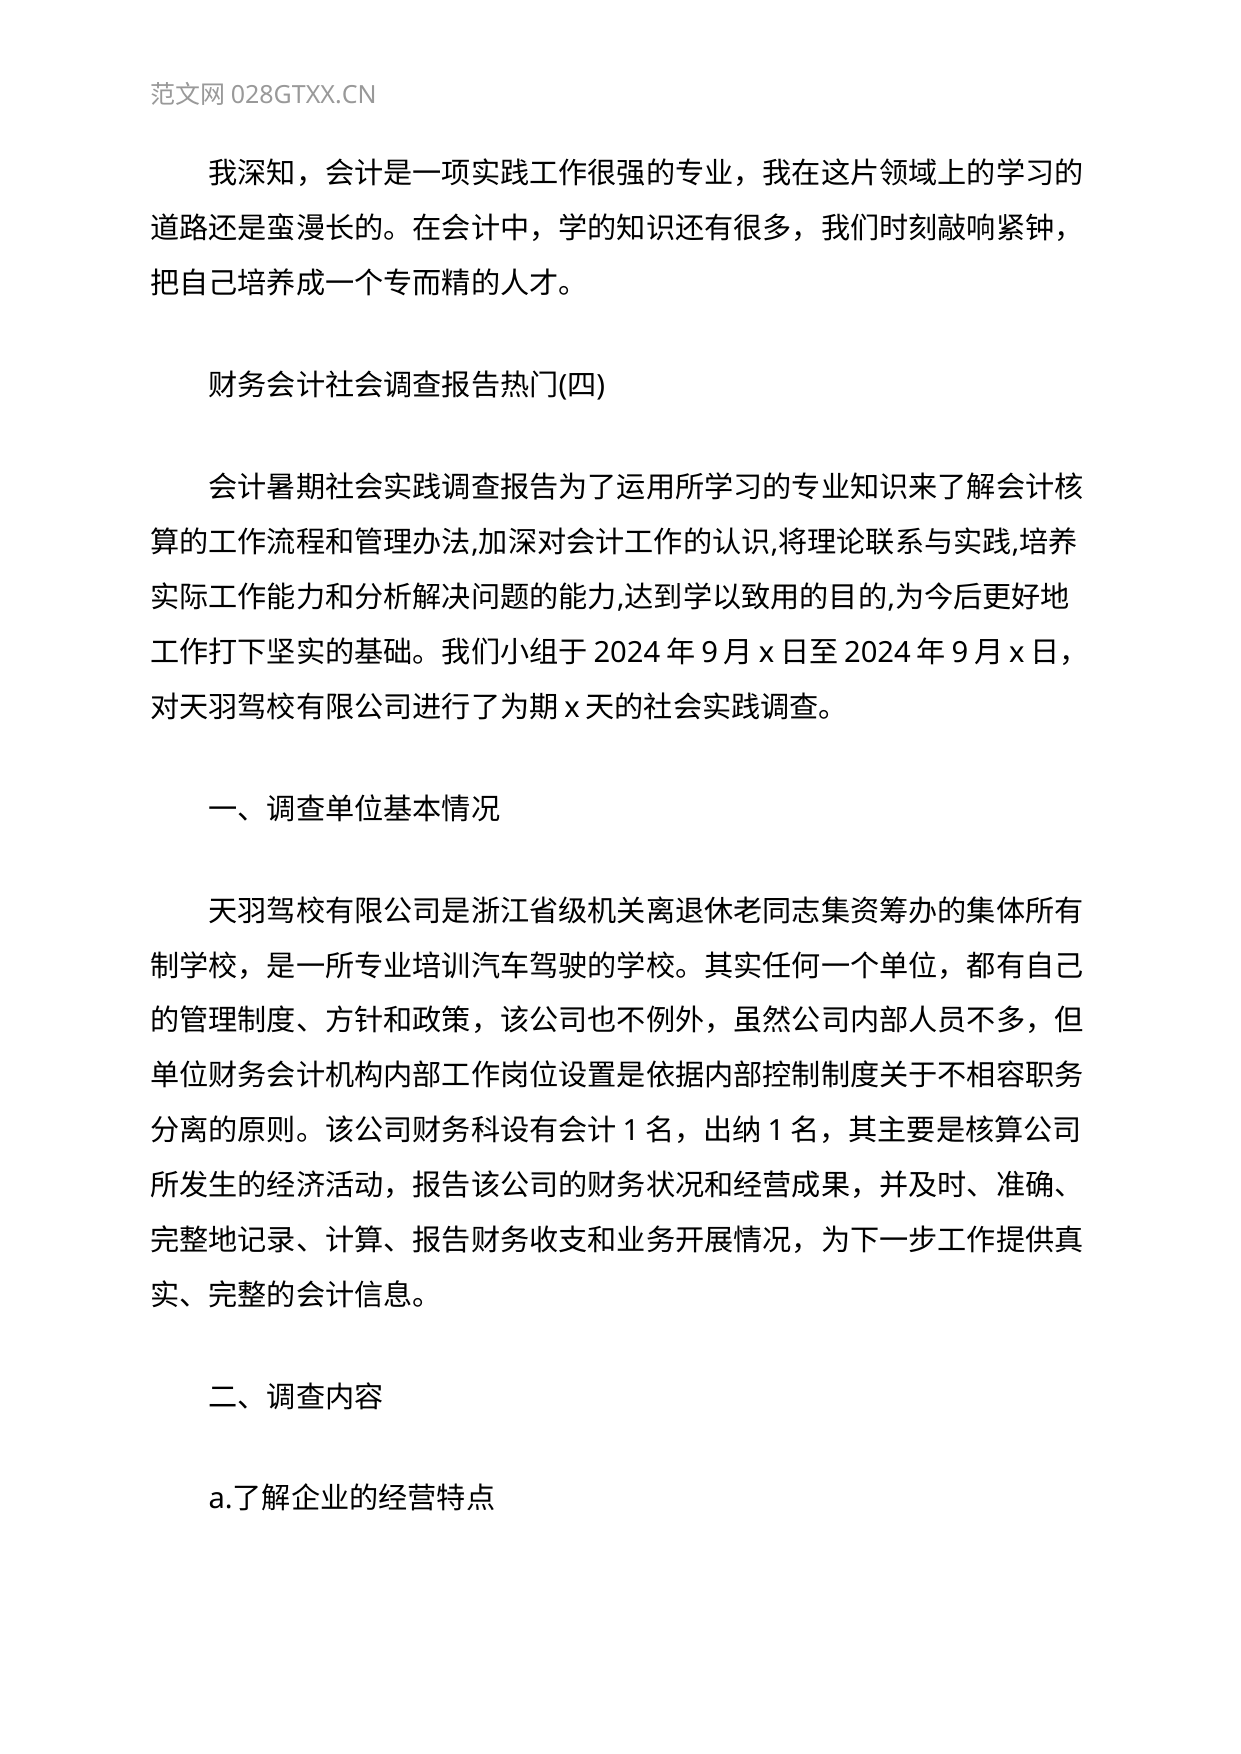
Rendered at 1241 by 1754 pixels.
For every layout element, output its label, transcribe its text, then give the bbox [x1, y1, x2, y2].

text 我深知，会计是一项实践工作很强的专业，我在这片领域上的学习的道路还是蛮漫长的。在会计中，学的知识还有很多，我们时刻敲响紧钟，把自己培养成一个专而精的人才。 [150, 150, 1090, 302]
text 财务会计社会调查报告热门(四) [150, 362, 1090, 404]
text 一、调查单位基本情况 [150, 785, 1090, 828]
text 天羽驾校有限公司是浙江省级机关离退休老同志集资筹办的集体所有制学校，是一所专业培训汽车驾驶的学校。其实任何一个单位，都有自己的管理制度、方针和政策，该公司也不例外，虽然公司内部人员不多，但单位财务会计机构内部工作岗位设置是依据内部控制制度关于不相容职务分离的原则。该公司财务科设有会计1名，出纳1名，其主要是核算公司所发生的经济活动，报告该公司的财务状况和经营成果，并及时、准确、完整地记录、计算、报告财务收支和业务开展情况，为下一步工作提供真实、完整的会计信息。 [150, 887, 1090, 1314]
text 会计暑期社会实践调查报告为了运用所学习的专业知识来了解会计核算的工作流程和管理办法,加深对会计工作的认识,将理论联系与实践,培养实际工作能力和分析解决问题的能力,达到学以致用的目的,为今后更好地工作打下坚实的基础。我们小组于2024年9月x日至2024年9月x日，对天羽驾校有限公司进行了为期x天的社会实践调查。 [150, 463, 1090, 726]
text a.了解企业的经营特点 [150, 1475, 1090, 1517]
text 二、调查内容 [150, 1373, 1090, 1416]
